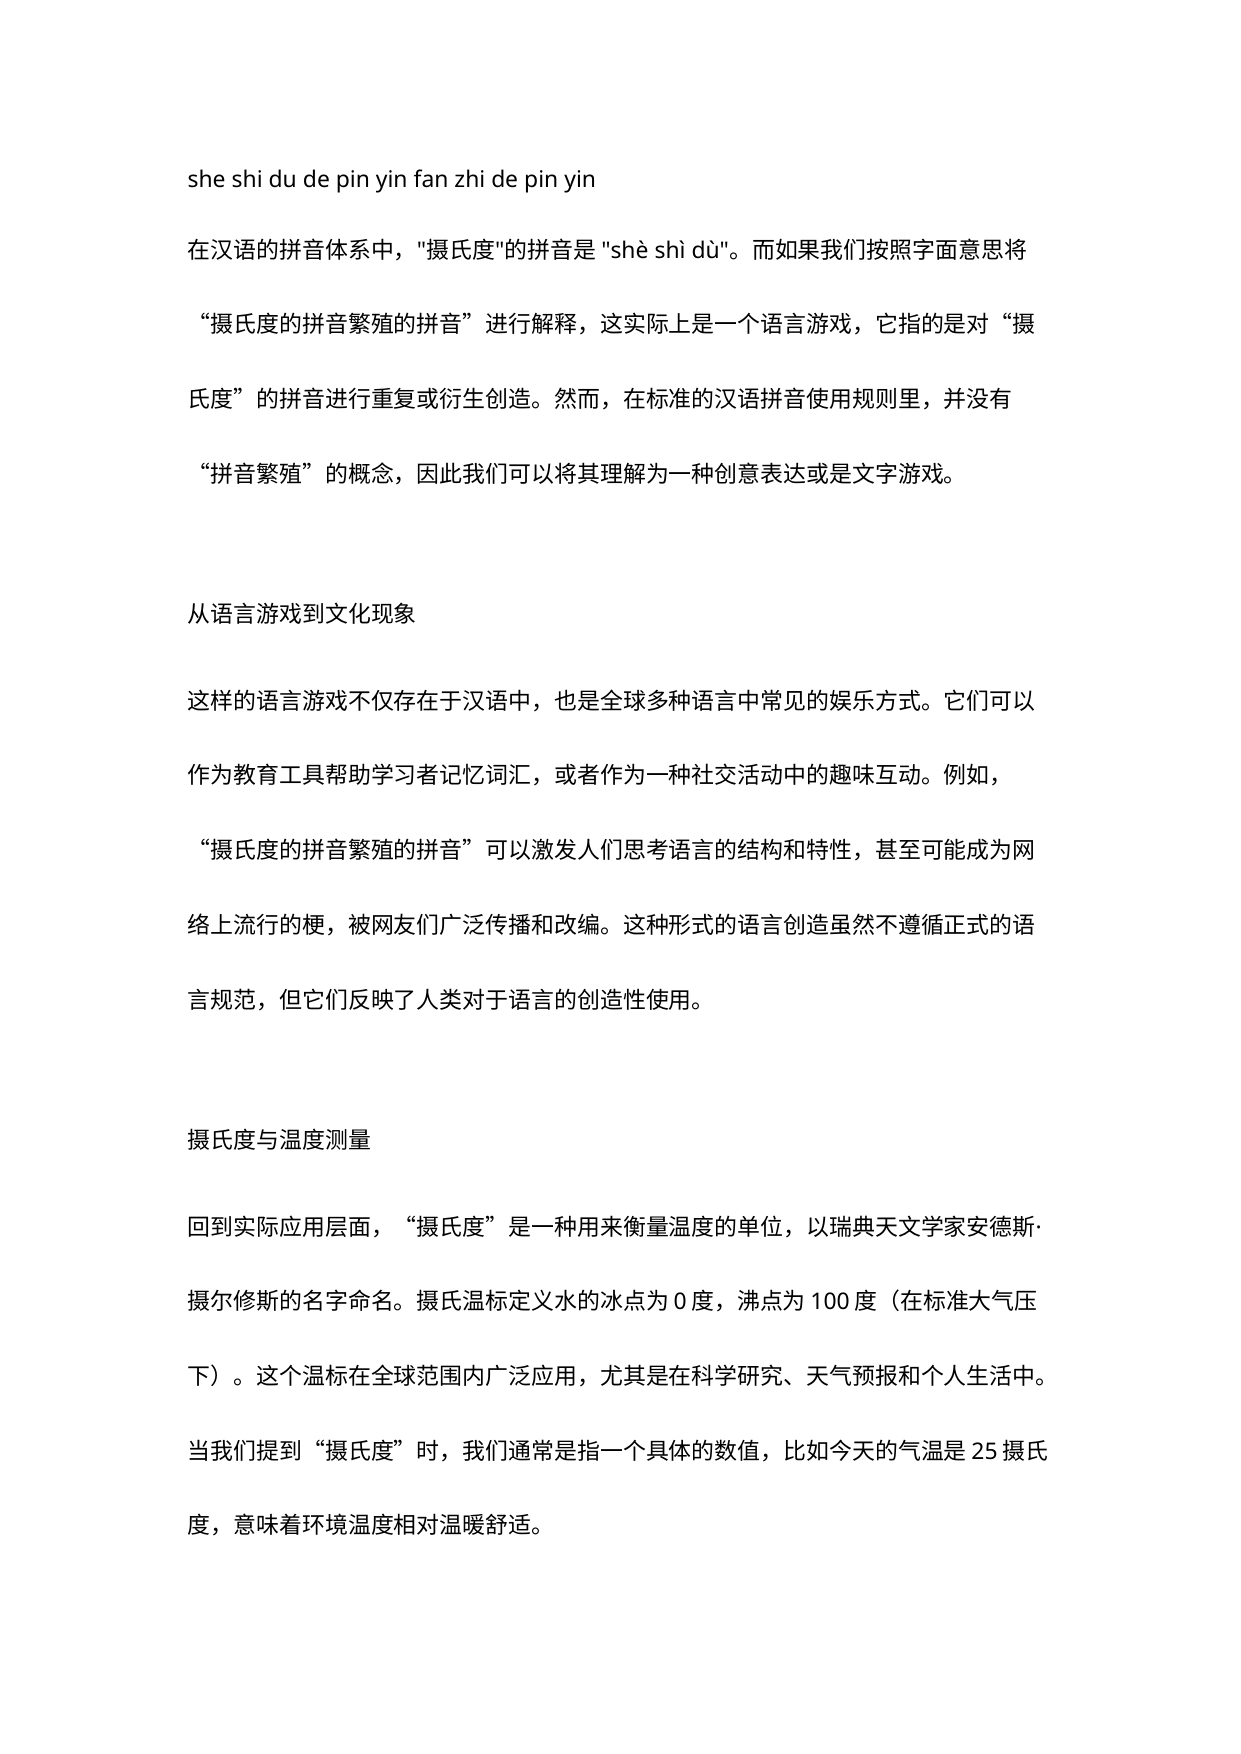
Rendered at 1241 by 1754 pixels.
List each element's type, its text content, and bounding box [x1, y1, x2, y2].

text 在汉语的拼音体系中，"摄氏度"的拼音是 "shè shì dù"。而如果我们按照字面意思将“摄氏度的拼音繁殖的拼音”进行解释，这实际上是一个语言游戏，它指的是对“摄氏度”的拼音进行重复或衍生创造。然而，在标准的汉语拼音使用规则里，并没有“拼音繁殖”的概念，因此我们可以将其理解为一种创意表达或是文字游戏。 [187, 216, 1053, 505]
text 回到实际应用层面，“摄氏度”是一种用来衡量温度的单位，以瑞典天文学家安德斯·摄尔修斯的名字命名。摄氏温标定义水的冰点为0度，沸点为100度（在标准大气压下）。这个温标在全球范围内广泛应用，尤其是在科学研究、天气预报和个人生活中。当我们提到“摄氏度”时，我们通常是指一个具体的数值，比如今天的气温是25摄氏度，意味着环境温度相对温暖舒适。 [187, 1193, 1053, 1556]
text she shi du de pin yin fan zhi de pin yin [187, 162, 1053, 194]
text 从语言游戏到文化现象 [187, 580, 1053, 645]
text 这样的语言游戏不仅存在于汉语中，也是全球多种语言中常见的娱乐方式。它们可以作为教育工具帮助学习者记忆词汇，或者作为一种社交活动中的趣味互动。例如，“摄氏度的拼音繁殖的拼音”可以激发人们思考语言的结构和特性，甚至可能成为网络上流行的梗，被网友们广泛传播和改编。这种形式的语言创造虽然不遵循正式的语言规范，但它们反映了人类对于语言的创造性使用。 [187, 667, 1053, 1031]
text 摄氏度与温度测量 [187, 1106, 1053, 1171]
